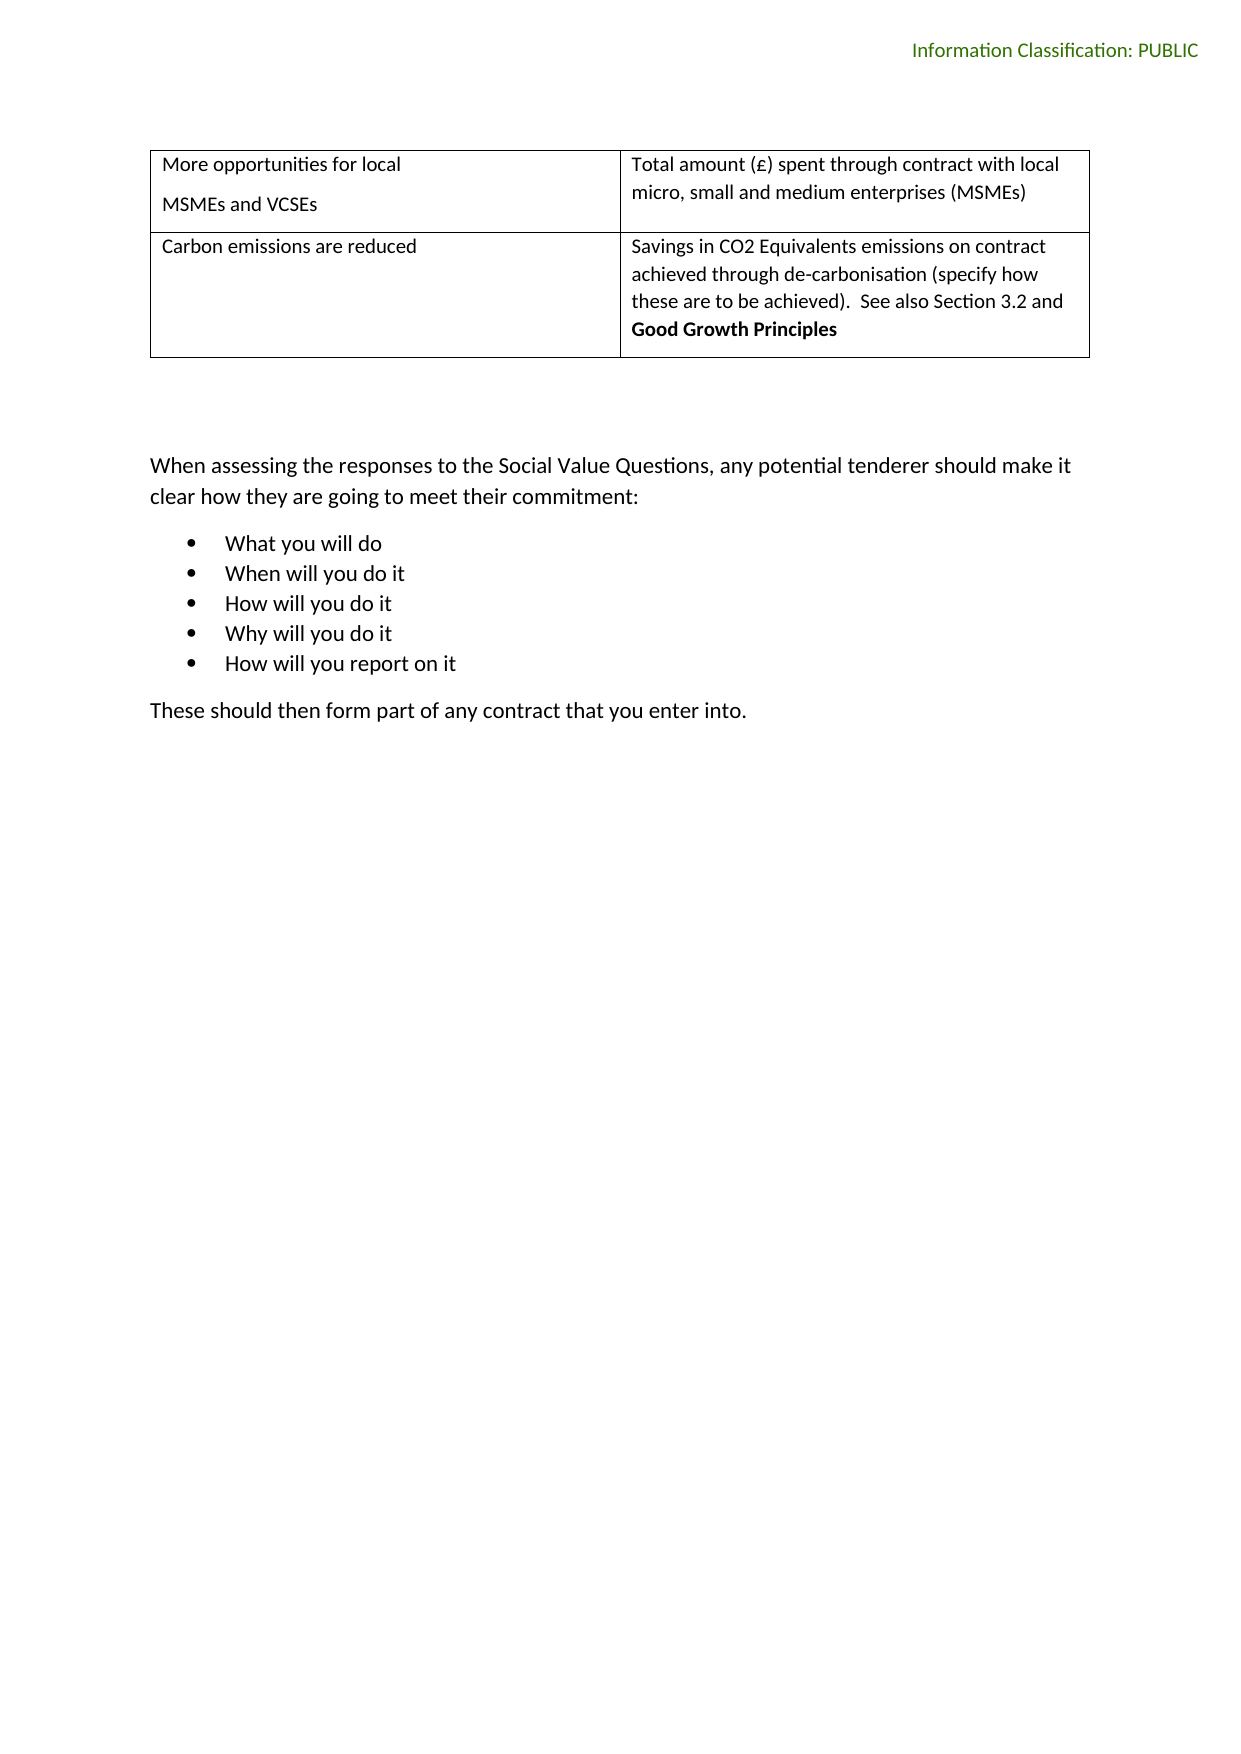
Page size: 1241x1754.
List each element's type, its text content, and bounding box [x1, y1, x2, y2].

table_cell More opportunities for local MSMEs and VCSEs [151, 151, 620, 232]
list What you will do [187, 529, 1090, 557]
table_cell Total amount (£) spent through contract with local micro, small and medium enterprises (MSMEs) [621, 151, 1089, 232]
list Why will you do it [187, 619, 1090, 647]
list How will you do it [187, 589, 1090, 617]
list When will you do it [187, 559, 1090, 587]
text These should then form part of any contract that you enter into. [150, 696, 1090, 724]
list How will you report on it [187, 649, 1090, 678]
text When assessing the responses to the Social Value Questions, any potential tenderer should make it clear how they are going to meet their commitment: [150, 452, 1090, 510]
table_cell Carbon emissions are reduced [151, 233, 620, 357]
table_cell Savings in CO2 Equivalents emissions on contract achieved through de-carbonisation (specify how these are to be achieved). See also Section 3.2 and Good Growth Principles [621, 233, 1089, 357]
